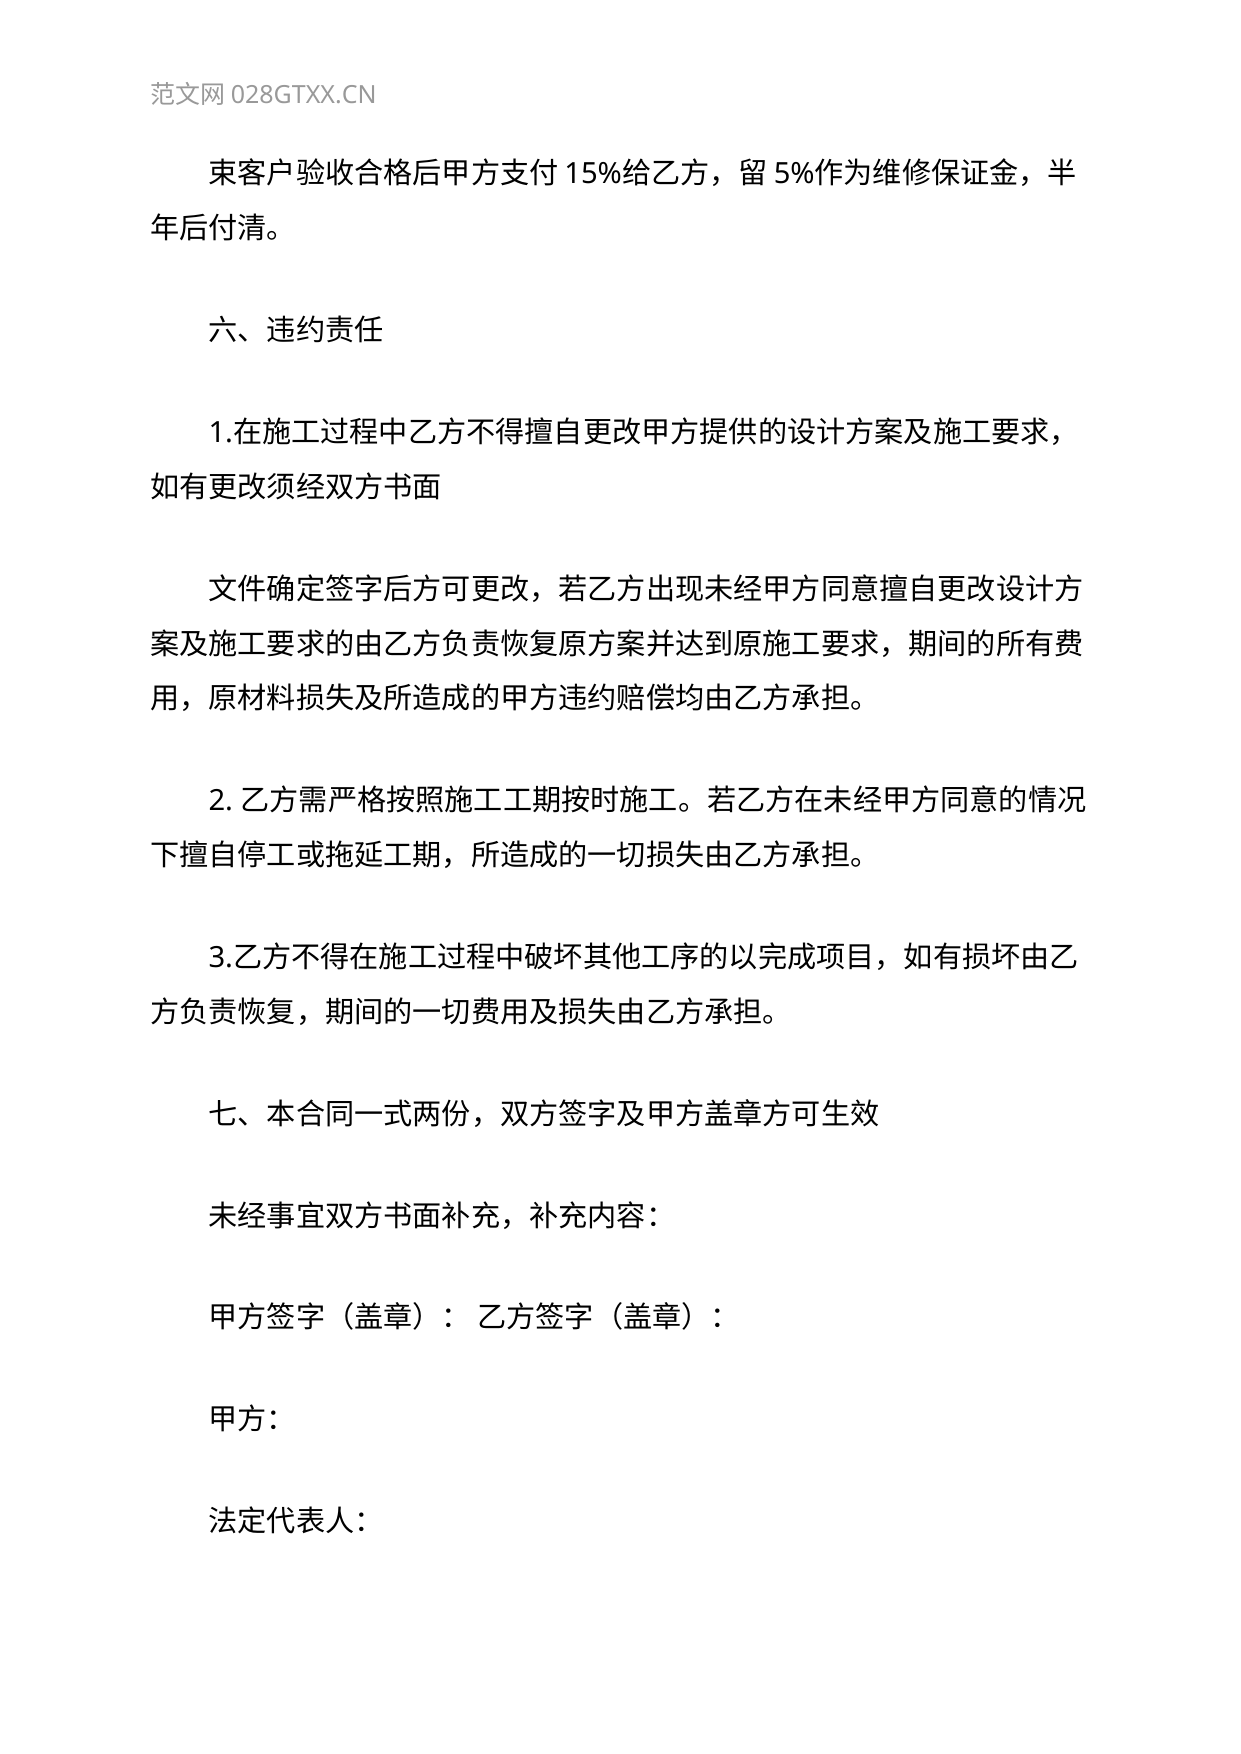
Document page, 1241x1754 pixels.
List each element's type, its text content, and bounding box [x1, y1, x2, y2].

text 甲方： [150, 1396, 1090, 1438]
text 2. 乙方需严格按照施工工期按时施工。若乙方在未经甲方同意的情况下擅自停工或拖延工期，所造成的一切损失由乙方承担。 [150, 777, 1090, 874]
text 文件确定签字后方可更改，若乙方出现未经甲方同意擅自更改设计方案及施工要求的由乙方负责恢复原方案并达到原施工要求，期间的所有费用，原材料损失及所造成的甲方违约赔偿均由乙方承担。 [150, 565, 1090, 717]
text 六、违约责任 [150, 307, 1090, 349]
text 束客户验收合格后甲方支付15%给乙方，留5%作为维修保证金，半年后付清。 [150, 150, 1090, 247]
text 未经事宜双方书面补充，补充内容： [150, 1192, 1090, 1234]
text 法定代表人： [150, 1497, 1090, 1540]
text 3.乙方不得在施工过程中破坏其他工序的以完成项目，如有损坏由乙方负责恢复，期间的一切费用及损失由乙方承担。 [150, 934, 1090, 1031]
text 甲方签字（盖章）： 乙方签字（盖章）： [150, 1294, 1090, 1336]
text 七、本合同一式两份，双方签字及甲方盖章方可生效 [150, 1090, 1090, 1133]
text 1.在施工过程中乙方不得擅自更改甲方提供的设计方案及施工要求，如有更改须经双方书面 [150, 408, 1090, 506]
